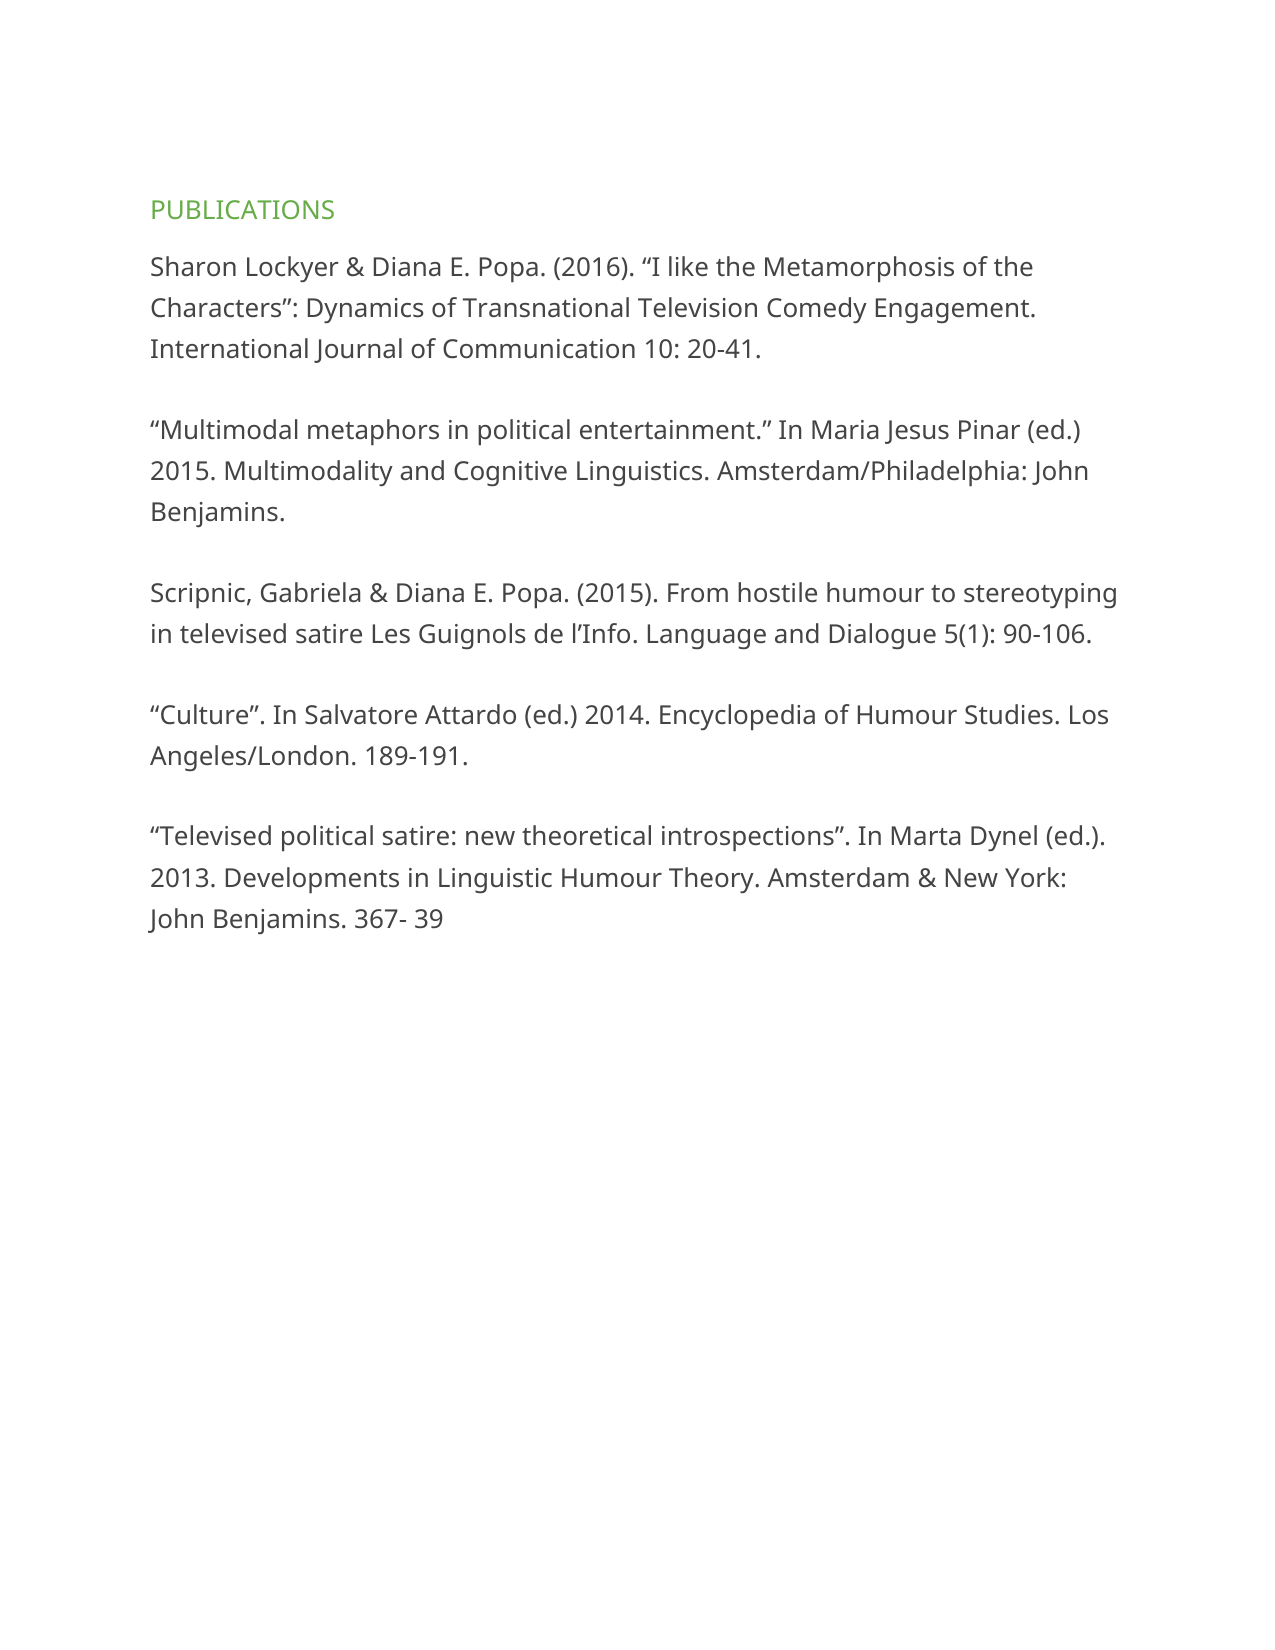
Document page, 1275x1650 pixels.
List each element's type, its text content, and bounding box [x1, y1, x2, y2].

text Sharon Lockyer & Diana E. Popa. (2016). “I like the Metamorphosis of the Characters”: Dynamics of Transnational Television Comedy Engagement. International Journal of Communication 10: 20-41. “Multimodal metaphors in political entertainment.” In Maria Jesus Pinar (ed.) 2015. Multimodality and Cognitive Linguistics. Amsterdam/Philadelphia: John Benjamins. Scripnic, Gabriela & Diana E. Popa. (2015). From hostile humour to stereotyping in televised satire Les Guignols de l’Info. Language and Dialogue 5(1): 90-106. “Culture”. In Salvatore Attardo (ed.) 2014. Encyclopedia of Humour Studies. Los Angeles/London. 189-191. “Televised political satire: new theoretical introspections”. In Marta Dynel (ed.). 2013. Developments in Linguistic Humour Theory. Amsterdam & New York: John Benjamins. 367- 39 [150, 249, 1125, 936]
subtitle Publications [150, 191, 1125, 227]
